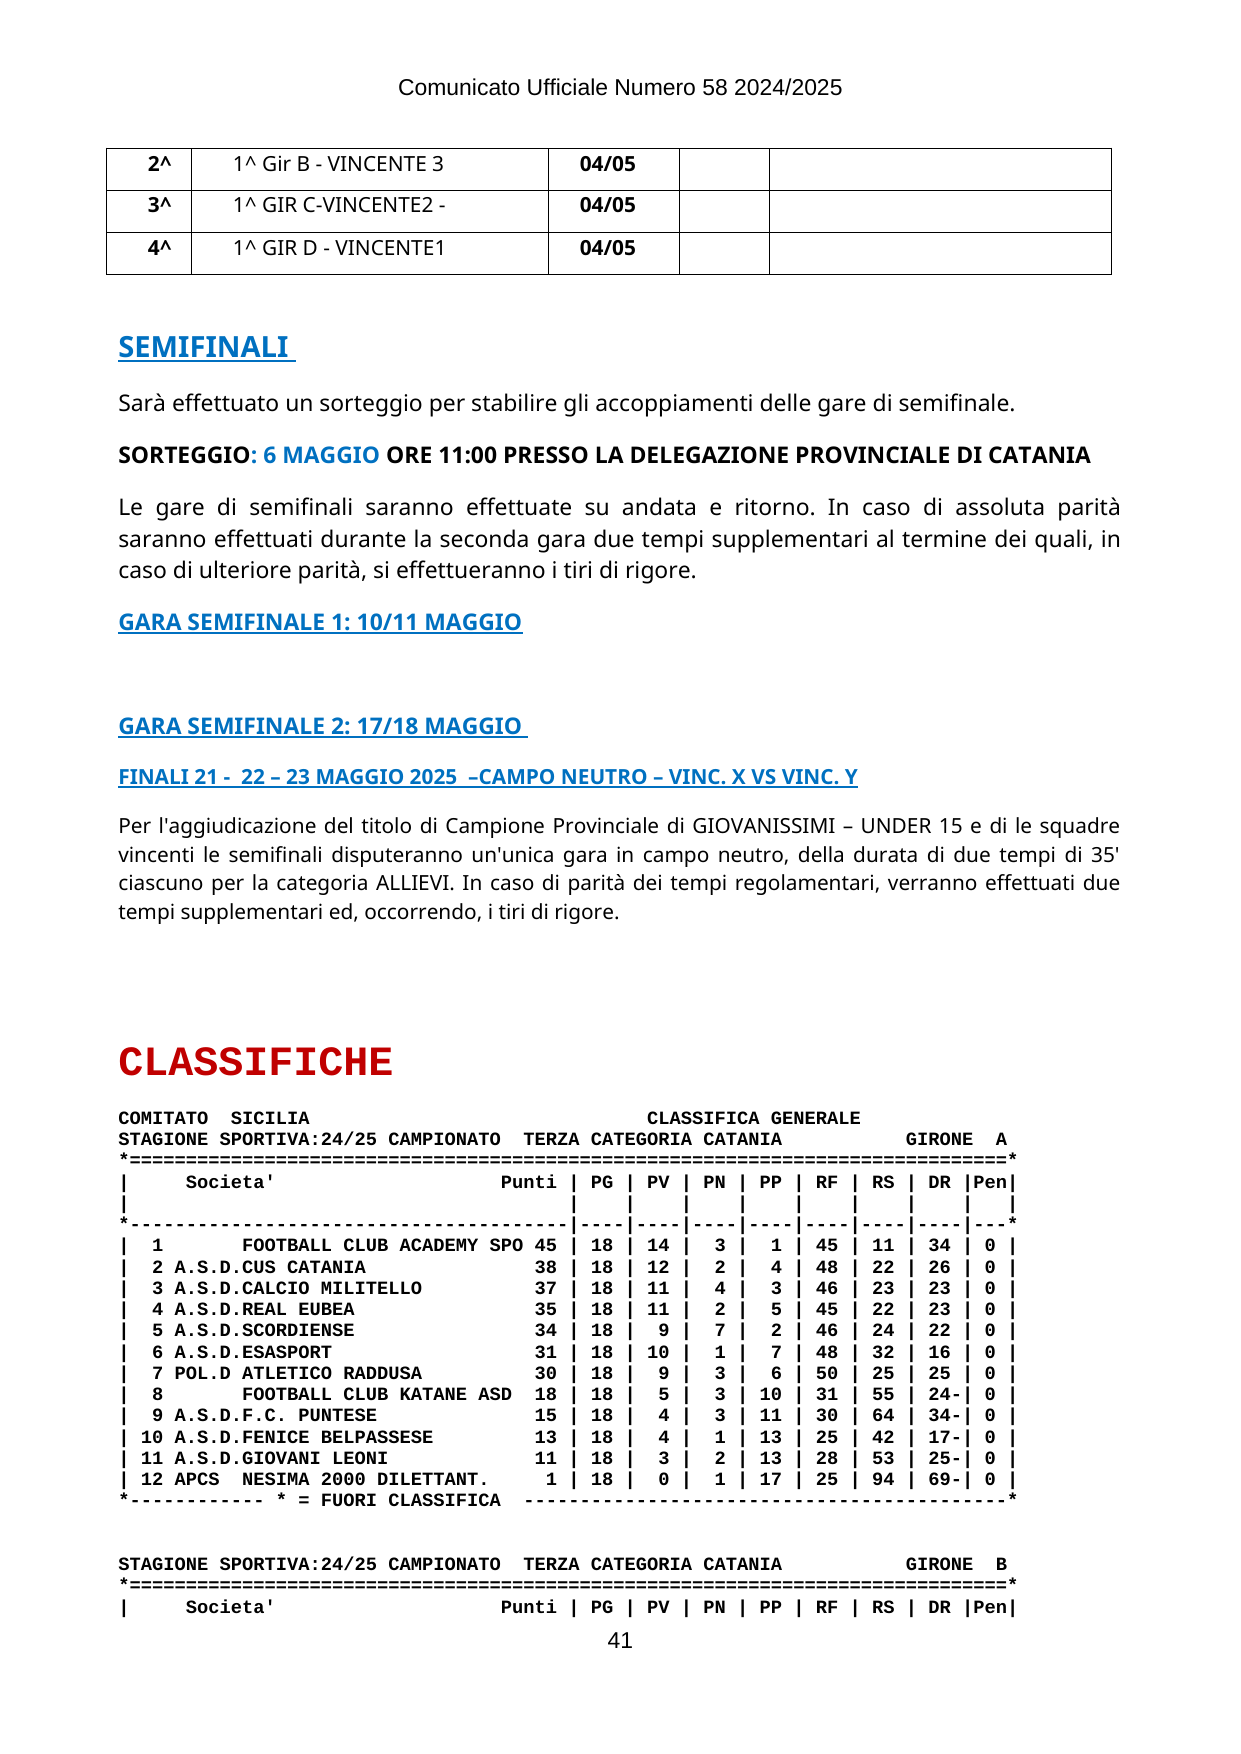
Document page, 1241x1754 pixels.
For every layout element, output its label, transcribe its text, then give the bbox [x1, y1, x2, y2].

text | 10 A.S.D.FENICE BELPASSESE 13 | 18 | 4 | 1 | 13 | 25 | 42 | 17-| 0 | [118, 1427, 1122, 1449]
table_cell [680, 233, 769, 273]
table_cell [770, 233, 1111, 273]
text GARA SEMIFINALE 2: 17/18 MAGGIO [118, 710, 1122, 741]
table_cell 1^ Gir B - VINCENTE 3 [192, 149, 548, 189]
table_cell [770, 149, 1111, 189]
table_cell 1^ Gir D - VINCENTE1 [192, 233, 548, 273]
text SORTEGGIO: 6 MAGGIO ORE 11:00 PRESSO LA DELEGAZIONE PROVINCIALE DI CATANIA [118, 439, 1122, 471]
table_cell 3^ [107, 191, 191, 232]
table_cell 1^ Gir C-VINCENTE2 - [192, 191, 548, 232]
text COMITATO SICILIA CLASSIFICA GENERALE [118, 1109, 1122, 1130]
text | 7 POL.D ATLETICO RADDUSA 30 | 18 | 9 | 3 | 6 | 50 | 25 | 25 | 0 | [118, 1364, 1122, 1385]
text Per l'aggiudicazione del titolo di Campione Provinciale di GIOVANISSIMI – UNDER 15 e di le squadre vincenti le semifinali disputeranno un'unica gara in campo neutro, della durata di due tempi di 35' ciascuno per la categoria ALLIEVI. In caso di parità dei tempi regolamentari, verranno effettuati due tempi supplementari ed, occorrendo, i tiri di rigore. [118, 811, 1122, 925]
text | 1 FOOTBALL CLUB ACADEMY SPO 45 | 18 | 14 | 3 | 1 | 45 | 11 | 34 | 0 | [118, 1236, 1122, 1257]
text | 9 A.S.D.F.C. PUNTESE 15 | 18 | 4 | 3 | 11 | 30 | 64 | 34-| 0 | [118, 1406, 1122, 1427]
text GARA SEMIFINALE 1: 10/11 MAGGIO [118, 606, 1122, 637]
text *------------ * = FUORI CLASSIFICA -------------------------------------------* [118, 1491, 1122, 1512]
text STAGIONE SPORTIVA:24/25 CAMPIONATO TERZA CATEGORIA CATANIA GIRONE B [118, 1555, 1122, 1576]
text | Societa' Punti | PG | PV | PN | PP | RF | RS | DR |Pen| [118, 1597, 1122, 1619]
text SEMIFINALI [118, 327, 1122, 366]
table_cell [770, 191, 1111, 232]
text | 4 A.S.D.REAL EUBEA 35 | 18 | 11 | 2 | 5 | 45 | 22 | 23 | 0 | [118, 1300, 1122, 1321]
text | | | | | | | | | | [118, 1194, 1122, 1215]
text Le gare di semifinali saranno effettuate su andata e ritorno. In caso di assoluta parità saranno effettuati durante la seconda gara due tempi supplementari al termine dei quali, in caso di ulteriore parità, si effettueranno i tiri di rigore. [118, 491, 1122, 585]
text *---------------------------------------|----|----|----|----|----|----|----|---* [118, 1215, 1122, 1236]
text | 11 A.S.D.GIOVANI LEONI 11 | 18 | 3 | 2 | 13 | 28 | 53 | 25-| 0 | [118, 1449, 1122, 1470]
text STAGIONE SPORTIVA:24/25 CAMPIONATO TERZA CATEGORIA CATANIA GIRONE A [118, 1130, 1122, 1151]
text | 8 FOOTBALL CLUB KATANE ASD 18 | 18 | 5 | 3 | 10 | 31 | 55 | 24-| 0 | [118, 1385, 1122, 1406]
table_cell 04/05 [549, 149, 679, 189]
text *==============================================================================* [118, 1576, 1122, 1597]
table_cell 04/05 [549, 191, 679, 232]
table_cell [680, 191, 769, 232]
text | 5 A.S.D.SCORDIENSE 34 | 18 | 9 | 7 | 2 | 46 | 24 | 22 | 0 | [118, 1321, 1122, 1342]
table_cell 2^ [107, 149, 191, 189]
text | 12 APCS NESIMA 2000 DILETTANT. 1 | 18 | 0 | 1 | 17 | 25 | 94 | 69-| 0 | [118, 1470, 1122, 1491]
table_cell 04/05 [549, 233, 679, 273]
text FINALI 21 - 22 – 23 MAGGIO 2025 –CAMPO NEUTRO – VINC. X VS VINC. Y [118, 762, 1122, 791]
table_cell 4^ [107, 233, 191, 273]
text | 2 A.S.D.CUS CATANIA 38 | 18 | 12 | 2 | 4 | 48 | 22 | 26 | 0 | [118, 1257, 1122, 1279]
text | Societa' Punti | PG | PV | PN | PP | RF | RS | DR |Pen| [118, 1172, 1122, 1194]
text | 6 A.S.D.ESASPORT 31 | 18 | 10 | 1 | 7 | 48 | 32 | 16 | 0 | [118, 1342, 1122, 1364]
text | 3 A.S.D.CALCIO MILITELLO 37 | 18 | 11 | 4 | 3 | 46 | 23 | 23 | 0 | [118, 1279, 1122, 1300]
text Sarà effettuato un sorteggio per stabilire gli accoppiamenti delle gare di semifinale. [118, 387, 1122, 418]
text *==============================================================================* [118, 1151, 1122, 1172]
table_cell [680, 149, 769, 189]
text CLASSIFICHE [118, 1040, 1122, 1087]
